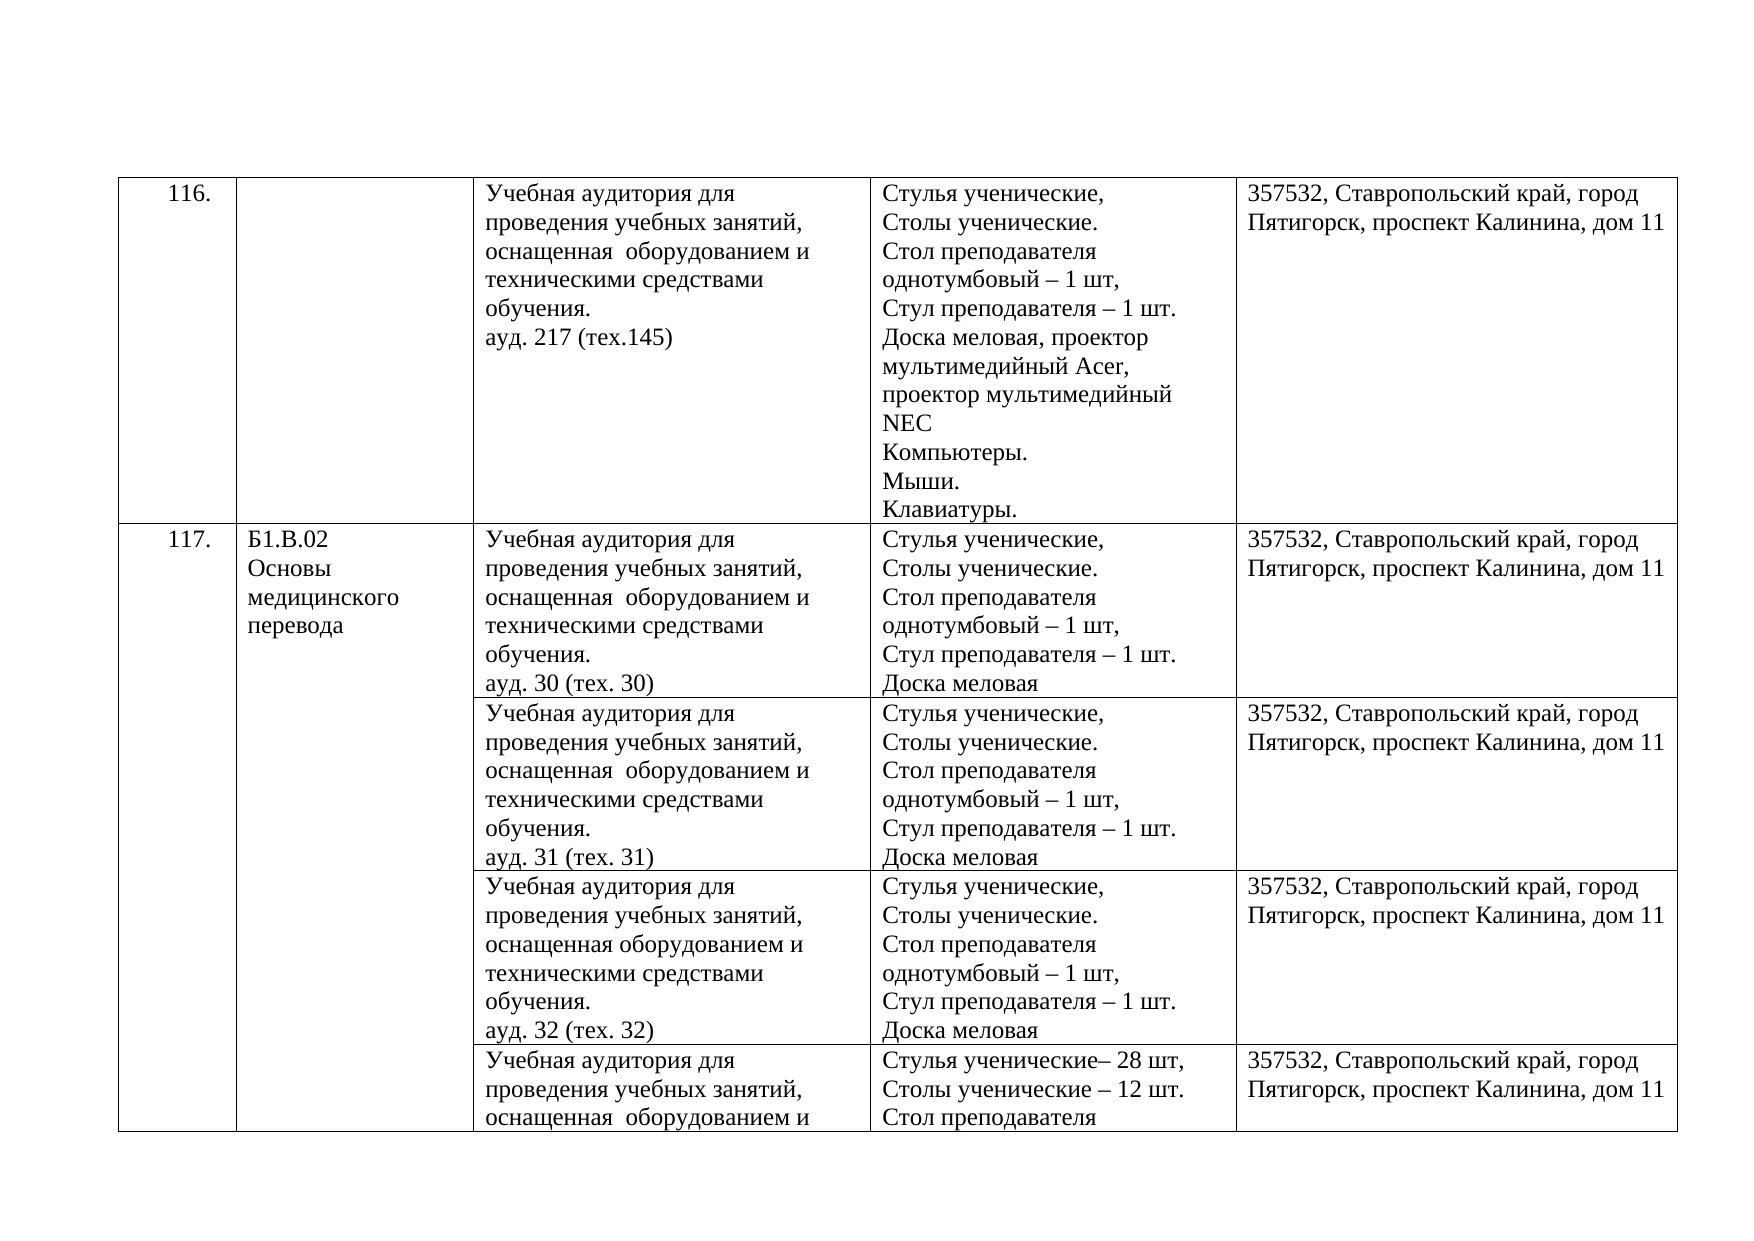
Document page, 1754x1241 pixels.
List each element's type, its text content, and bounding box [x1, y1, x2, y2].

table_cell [474, 1045, 870, 1131]
table_cell Стулья ученические, Столы ученические. Стол преподавателя однотумбовый – 1 шт, Стул преподавателя – 1 шт. Доска меловая [871, 524, 1236, 697]
table_cell Стулья ученические, Столы ученические. Стол преподавателя однотумбовый – 1 шт, Стул преподавателя – 1 шт. Доска меловая, проектор мультимедийный Acer, проектор мультимедийный NEC Компьютеры. Мыши. Клавиатуры. [871, 178, 1236, 523]
table_cell Учебная аудитория для проведения учебных занятий, оснащенная оборудованием и техническими средствами обучения. ауд. 31 (тех. 31) [474, 698, 870, 870]
table_cell Б1.В.02 Основы медицинского перевода [237, 524, 473, 1131]
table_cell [871, 1045, 1236, 1131]
table_cell Учебная аудитория для проведения учебных занятий, оснащенная оборудованием и техническими средствами обучения. ауд. 30 (тех. 30) [474, 524, 870, 697]
table_cell Стулья ученические, Столы ученические. Стол преподавателя однотумбовый – 1 шт, Стул преподавателя – 1 шт. Доска меловая [871, 871, 1236, 1044]
table_cell [119, 178, 236, 523]
table_cell [119, 524, 236, 1131]
table_cell 357532, Ставропольский край, город Пятигорск, проспект Калинина, дом 11 [1237, 871, 1677, 1044]
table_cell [1237, 178, 1677, 523]
table_cell Учебная аудитория для проведения учебных занятий, оснащенная оборудованием и техническими средствами обучения. ауд. 217 (тех.145) [474, 178, 870, 523]
table_cell 357532, Ставропольский край, город Пятигорск, проспект Калинина, дом 11 [1237, 698, 1677, 870]
table_cell 357532, Ставропольский край, город Пятигорск, проспект Калинина, дом 11 [1237, 524, 1677, 697]
table_cell Стулья ученические, Столы ученические. Стол преподавателя однотумбовый – 1 шт, Стул преподавателя – 1 шт. Доска меловая [871, 698, 1236, 870]
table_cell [1237, 1045, 1677, 1131]
table_cell Учебная аудитория для проведения учебных занятий, оснащенная оборудованием и техническими средствами обучения. ауд. 32 (тех. 32) [474, 871, 870, 1044]
